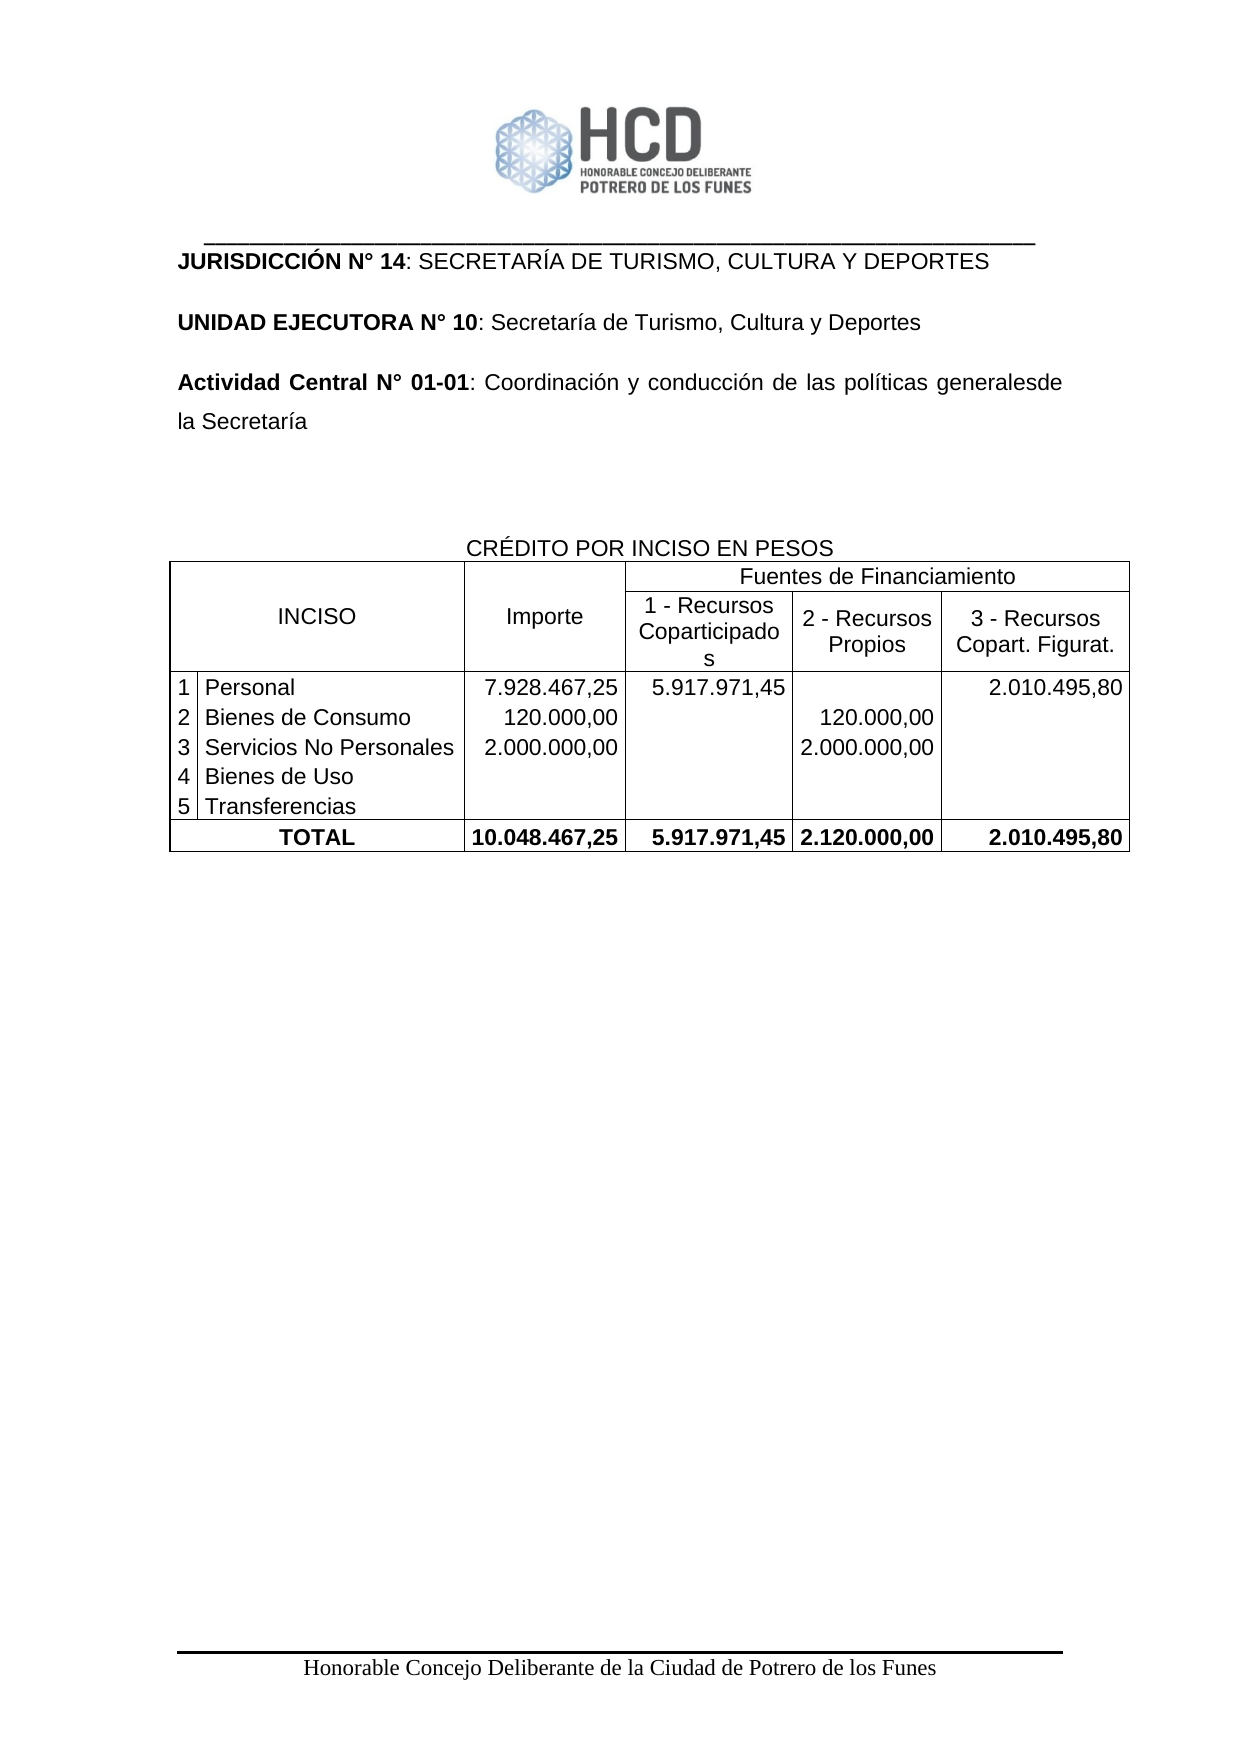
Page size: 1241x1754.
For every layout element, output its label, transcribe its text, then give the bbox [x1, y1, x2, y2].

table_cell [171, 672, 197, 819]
text Actividad Central N° 01-01: Coordinación y conducción de las políticas generalesde la Secretaría [177, 369, 1063, 435]
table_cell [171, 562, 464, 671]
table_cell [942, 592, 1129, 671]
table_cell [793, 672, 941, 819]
text UNIDAD EJECUTORA N° 10: Secretaría de Turismo, Cultura y Deportes [177, 308, 1063, 335]
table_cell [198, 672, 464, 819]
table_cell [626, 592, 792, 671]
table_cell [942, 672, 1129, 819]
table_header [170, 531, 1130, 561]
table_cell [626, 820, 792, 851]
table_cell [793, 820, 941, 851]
text JURISDICCIÓN N° 14: SECRETARÍA DE TURISMO, CULTURA Y DEPORTES [177, 248, 1063, 274]
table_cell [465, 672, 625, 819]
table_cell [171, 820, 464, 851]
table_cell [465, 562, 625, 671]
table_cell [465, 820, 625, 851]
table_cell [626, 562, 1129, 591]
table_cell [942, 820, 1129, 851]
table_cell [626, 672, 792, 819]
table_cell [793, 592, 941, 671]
picture [473, 73, 767, 221]
